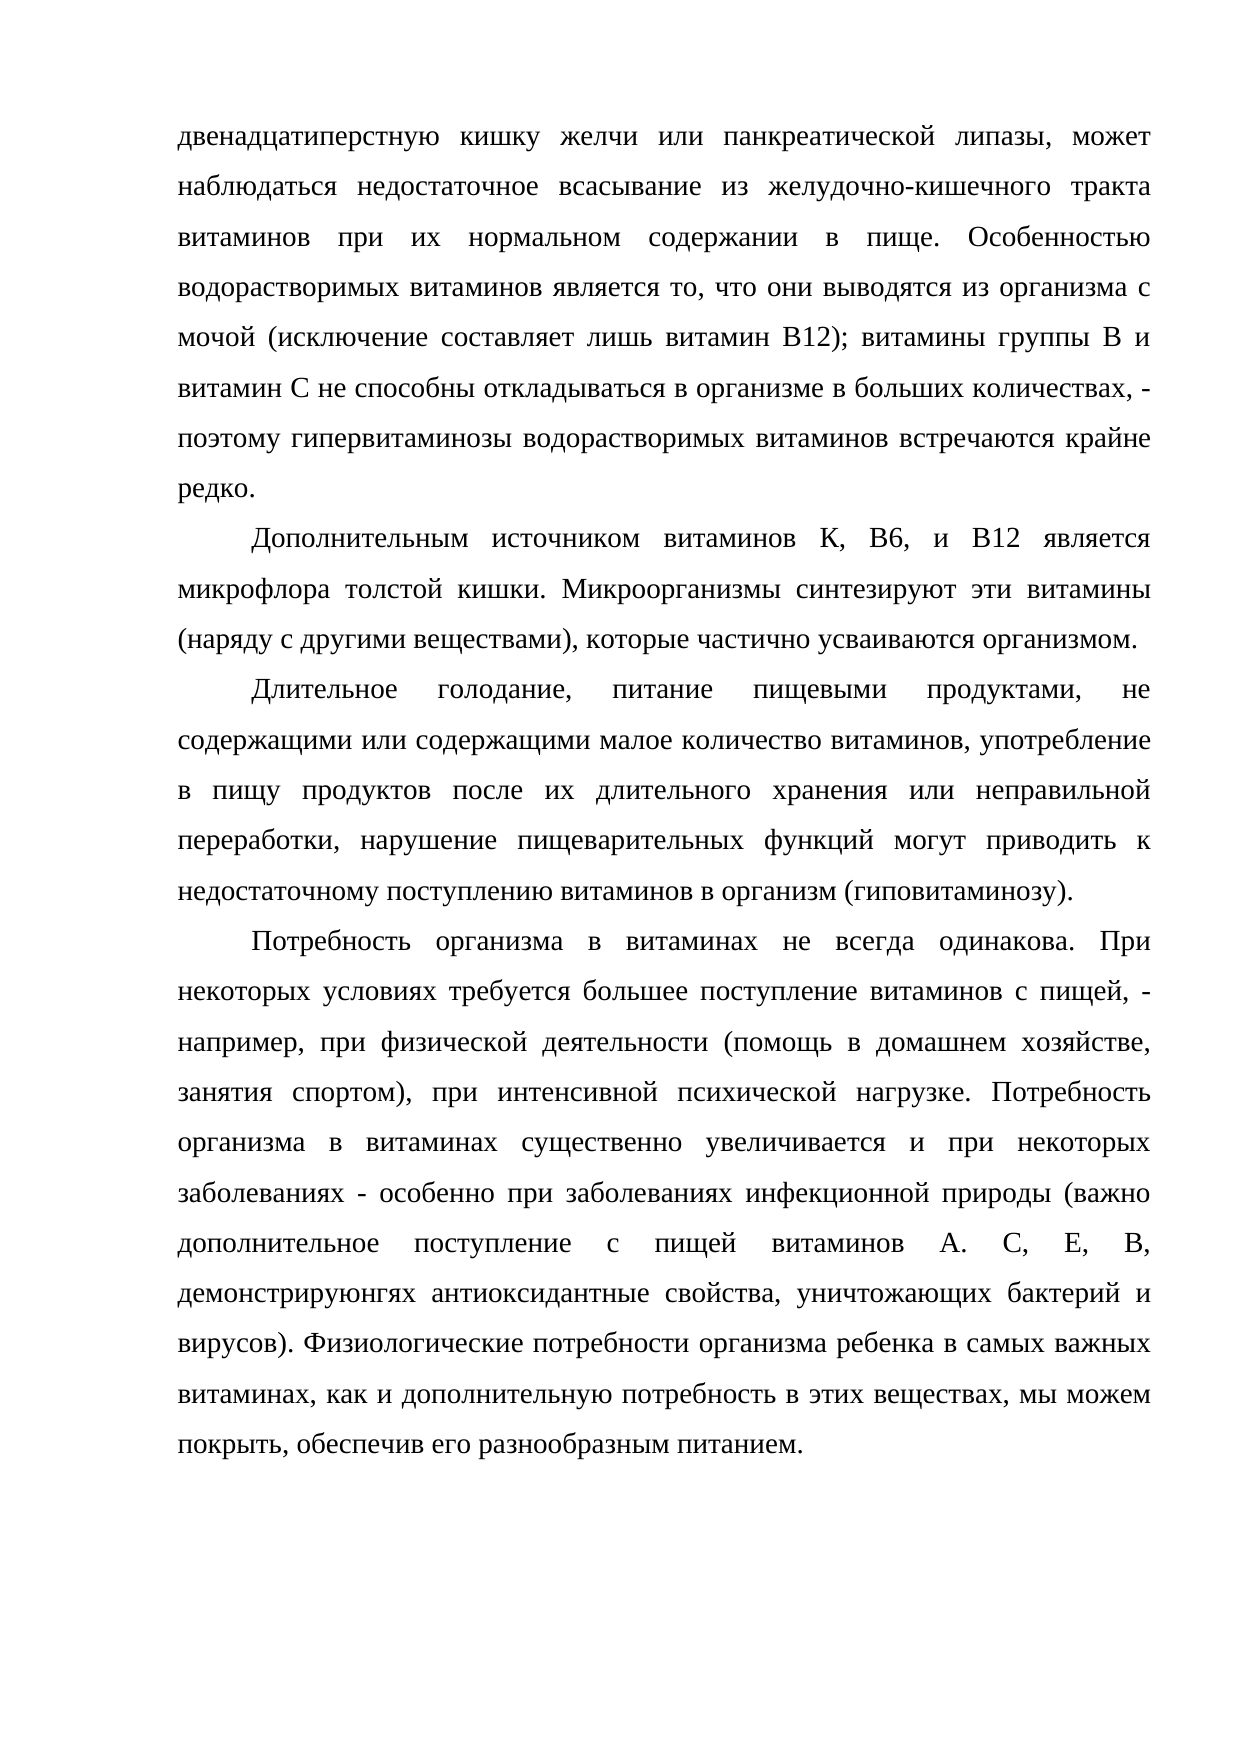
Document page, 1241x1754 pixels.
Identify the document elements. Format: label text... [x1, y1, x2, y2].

text Дополнительным источником витаминов К, В6, и В12 является микрофлора толстой кишки. Микроорганизмы синтезируют эти витамины (наряду с другими веществами), которые частично усваиваются организмом. [177, 521, 1152, 655]
text Длительное голодание, питание пищевыми продуктами, не содержащими или содержащими малое количество витаминов, употребление в пищу продуктов после их длительного хранения или неправильной переработки, нарушение пищеварительных функций могут приводить к недостаточному поступлению витаминов в организм (гиповитаминозу). [177, 672, 1152, 906]
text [177, 118, 1152, 504]
text Потребность организма в витаминах не всегда одинакова. При некоторых условиях требуется большее поступление витаминов с пищей, - например, при физической деятельности (помощь в домашнем хозяйстве, занятия спортом), при интенсивной психической нагрузке. Потребность организма в витаминах существенно увеличивается и при некоторых заболеваниях - особенно при заболеваниях инфекционной природы (важно дополнительное поступление с пищей витаминов А. С, Е, B, демонстрируюнгях антиоксидантные свойства, уничтожающих бактерий и вирусов). Физиологические потребности организма ребенка в самых важных витаминах, как и дополнительную потребность в этих веществах, мы можем покрыть, обеспечив его разнообразным питанием. [177, 923, 1152, 1460]
